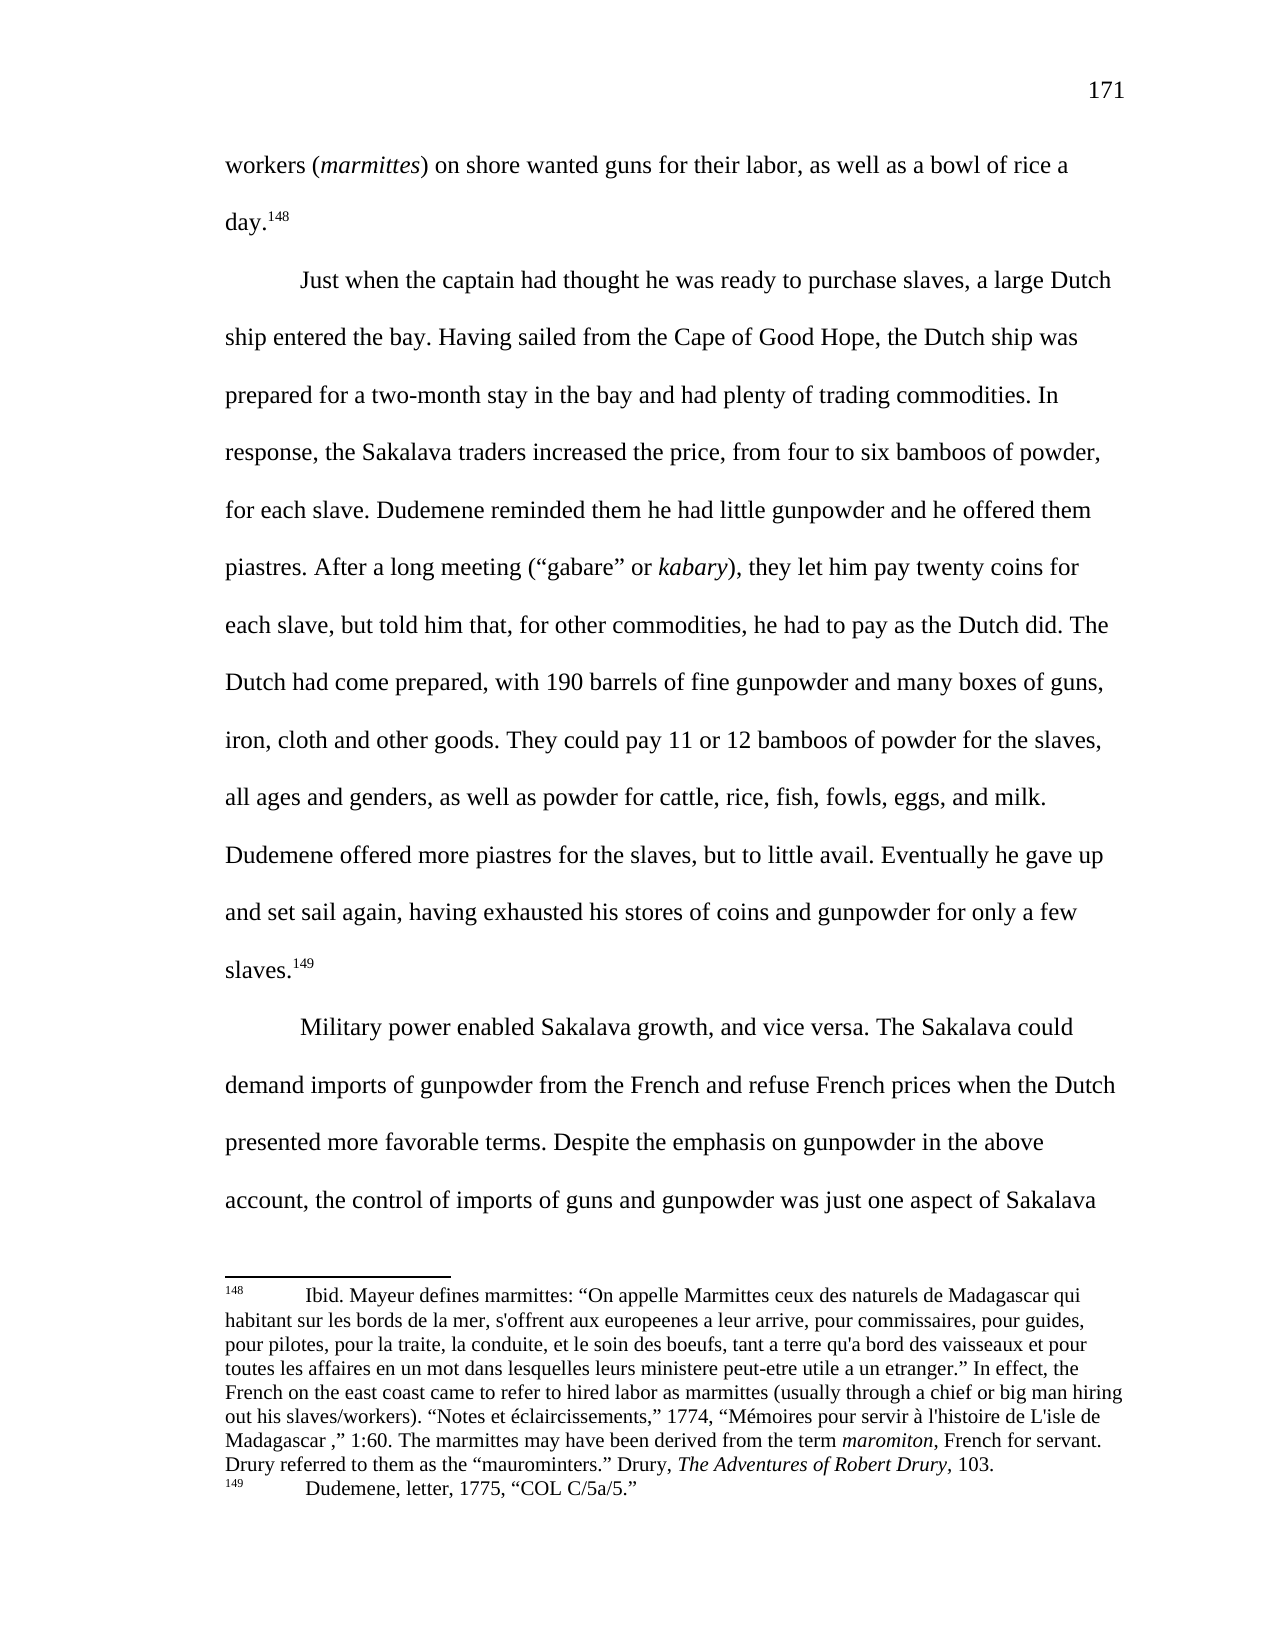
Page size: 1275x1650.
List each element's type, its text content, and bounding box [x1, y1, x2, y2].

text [225, 150, 1125, 236]
text Just when the captain had thought he was ready to purchase slaves, a large Dutch ship entered the bay. Having sailed from the Cape of Good Hope, the Dutch ship was prepared for a two-month stay in the bay and had plenty of trading commodities. In response, the Sakalava traders increased the price, from four to six bamboos of powder, for each slave. Dudemene reminded them he had little gunpowder and he offered them piastres. After a long meeting (“gabare” or kabary), they let him pay twenty coins for each slave, but told him that, for other commodities, he had to pay as the Dutch did. The Dutch had come prepared, with 190 barrels of fine gunpowder and many boxes of guns, iron, cloth and other goods. They could pay 11 or 12 bamboos of powder for the slaves, all ages and genders, as well as powder for cattle, rice, fish, fowls, eggs, and milk. Dudemene offered more piastres for the slaves, but to little avail. Eventually he gave up and set sail again, having exhausted his stores of coins and gunpowder for only a few slaves. [225, 265, 1125, 984]
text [225, 1012, 1125, 1214]
